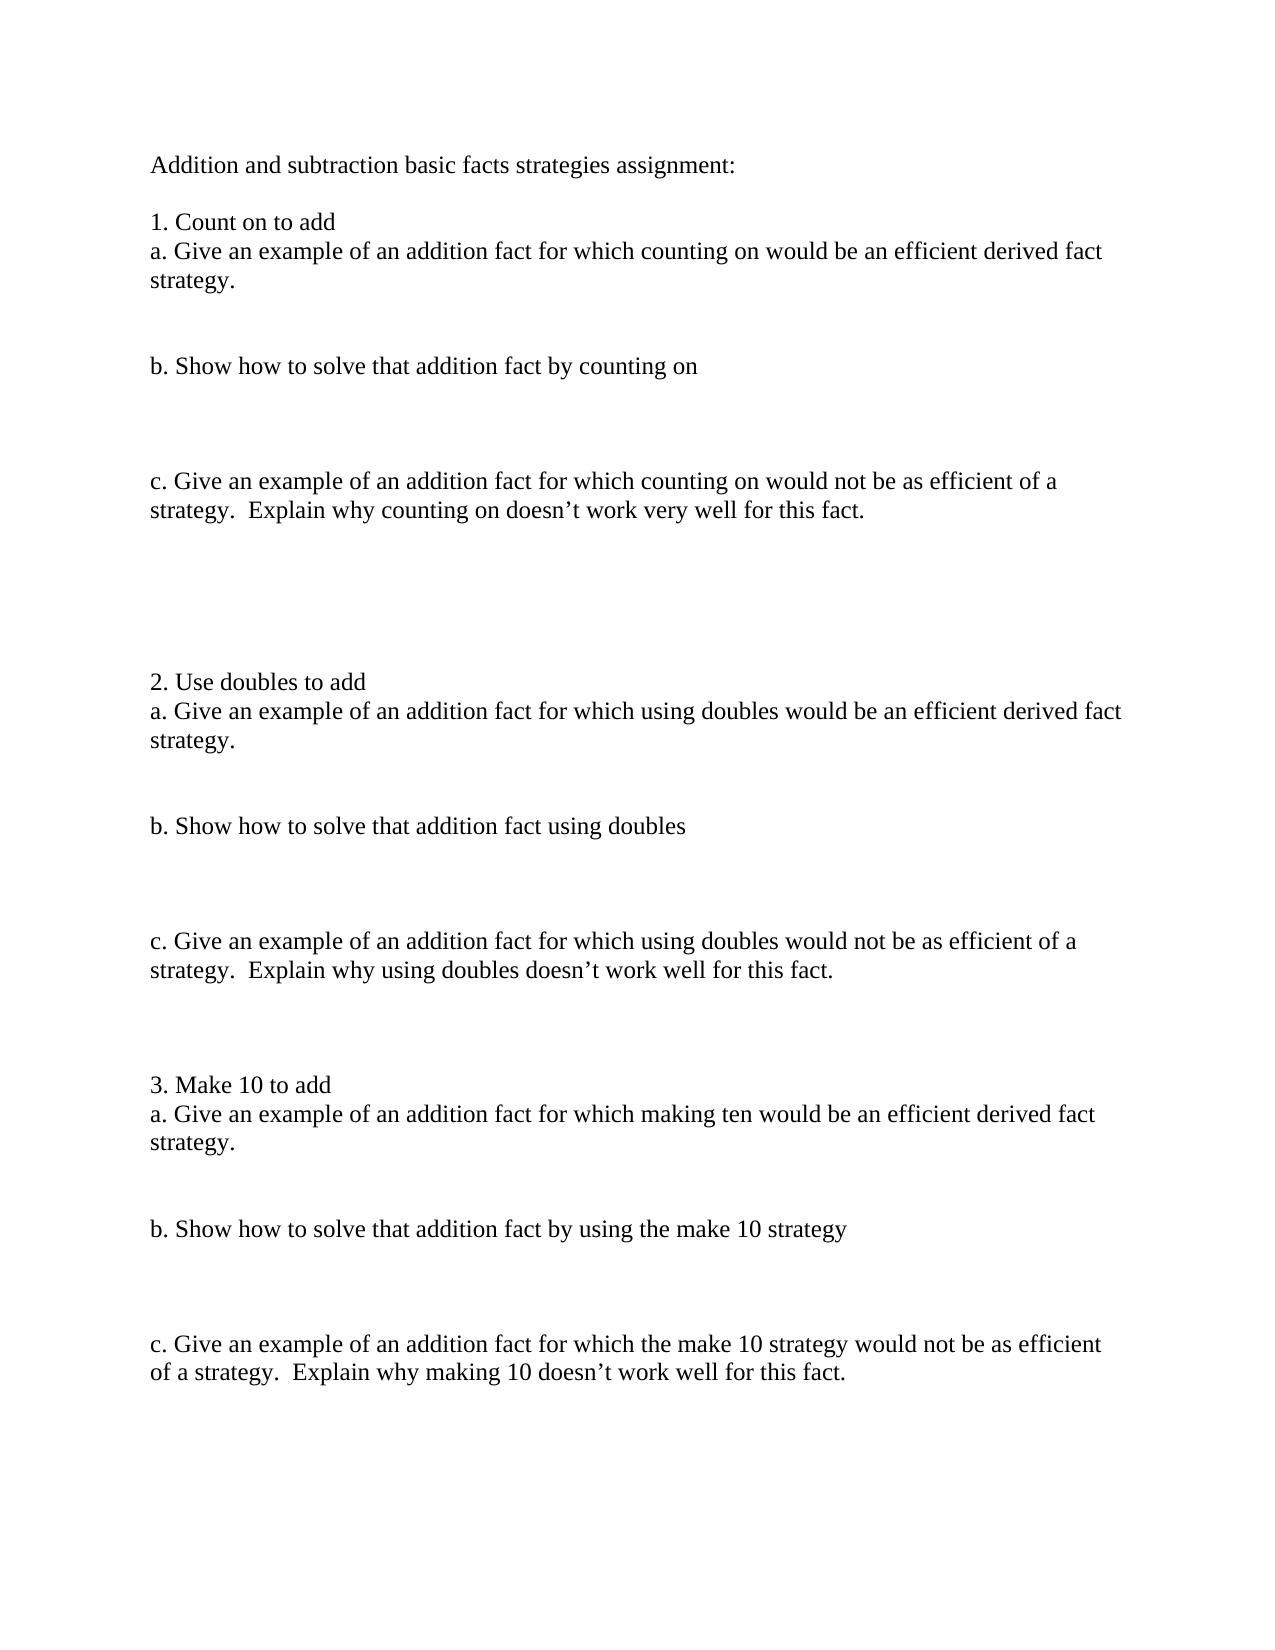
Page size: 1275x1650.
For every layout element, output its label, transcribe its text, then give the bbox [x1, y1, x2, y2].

text c. Give an example of an addition fact for which counting on would not be as efficient of a strategy. Explain why counting on doesn’t work very well for this fact. [150, 466, 1125, 524]
text Addition and subtraction basic facts strategies assignment: [150, 150, 1125, 179]
text c. Give an example of an addition fact for which the make 10 strategy would not be as efficient of a strategy. Explain why making 10 doesn’t work well for this fact. [150, 1329, 1125, 1386]
text 1. Count on to add [150, 207, 1125, 236]
text b. Show how to solve that addition fact by counting on [150, 351, 1125, 380]
text c. Give an example of an addition fact for which using doubles would not be as efficient of a strategy. Explain why using doubles doesn’t work well for this fact. [150, 926, 1125, 984]
text a. Give an example of an addition fact for which making ten would be an efficient derived fact strategy. [150, 1099, 1125, 1156]
text b. Show how to solve that addition fact using doubles [150, 811, 1125, 840]
text 3. Make 10 to add [150, 1070, 1125, 1099]
text a. Give an example of an addition fact for which counting on would be an efficient derived fact strategy. [150, 236, 1125, 294]
text a. Give an example of an addition fact for which using doubles would be an efficient derived fact strategy. [150, 696, 1125, 754]
text b. Show how to solve that addition fact by using the make 10 strategy [150, 1214, 1125, 1242]
text 2. Use doubles to add [150, 667, 1125, 696]
